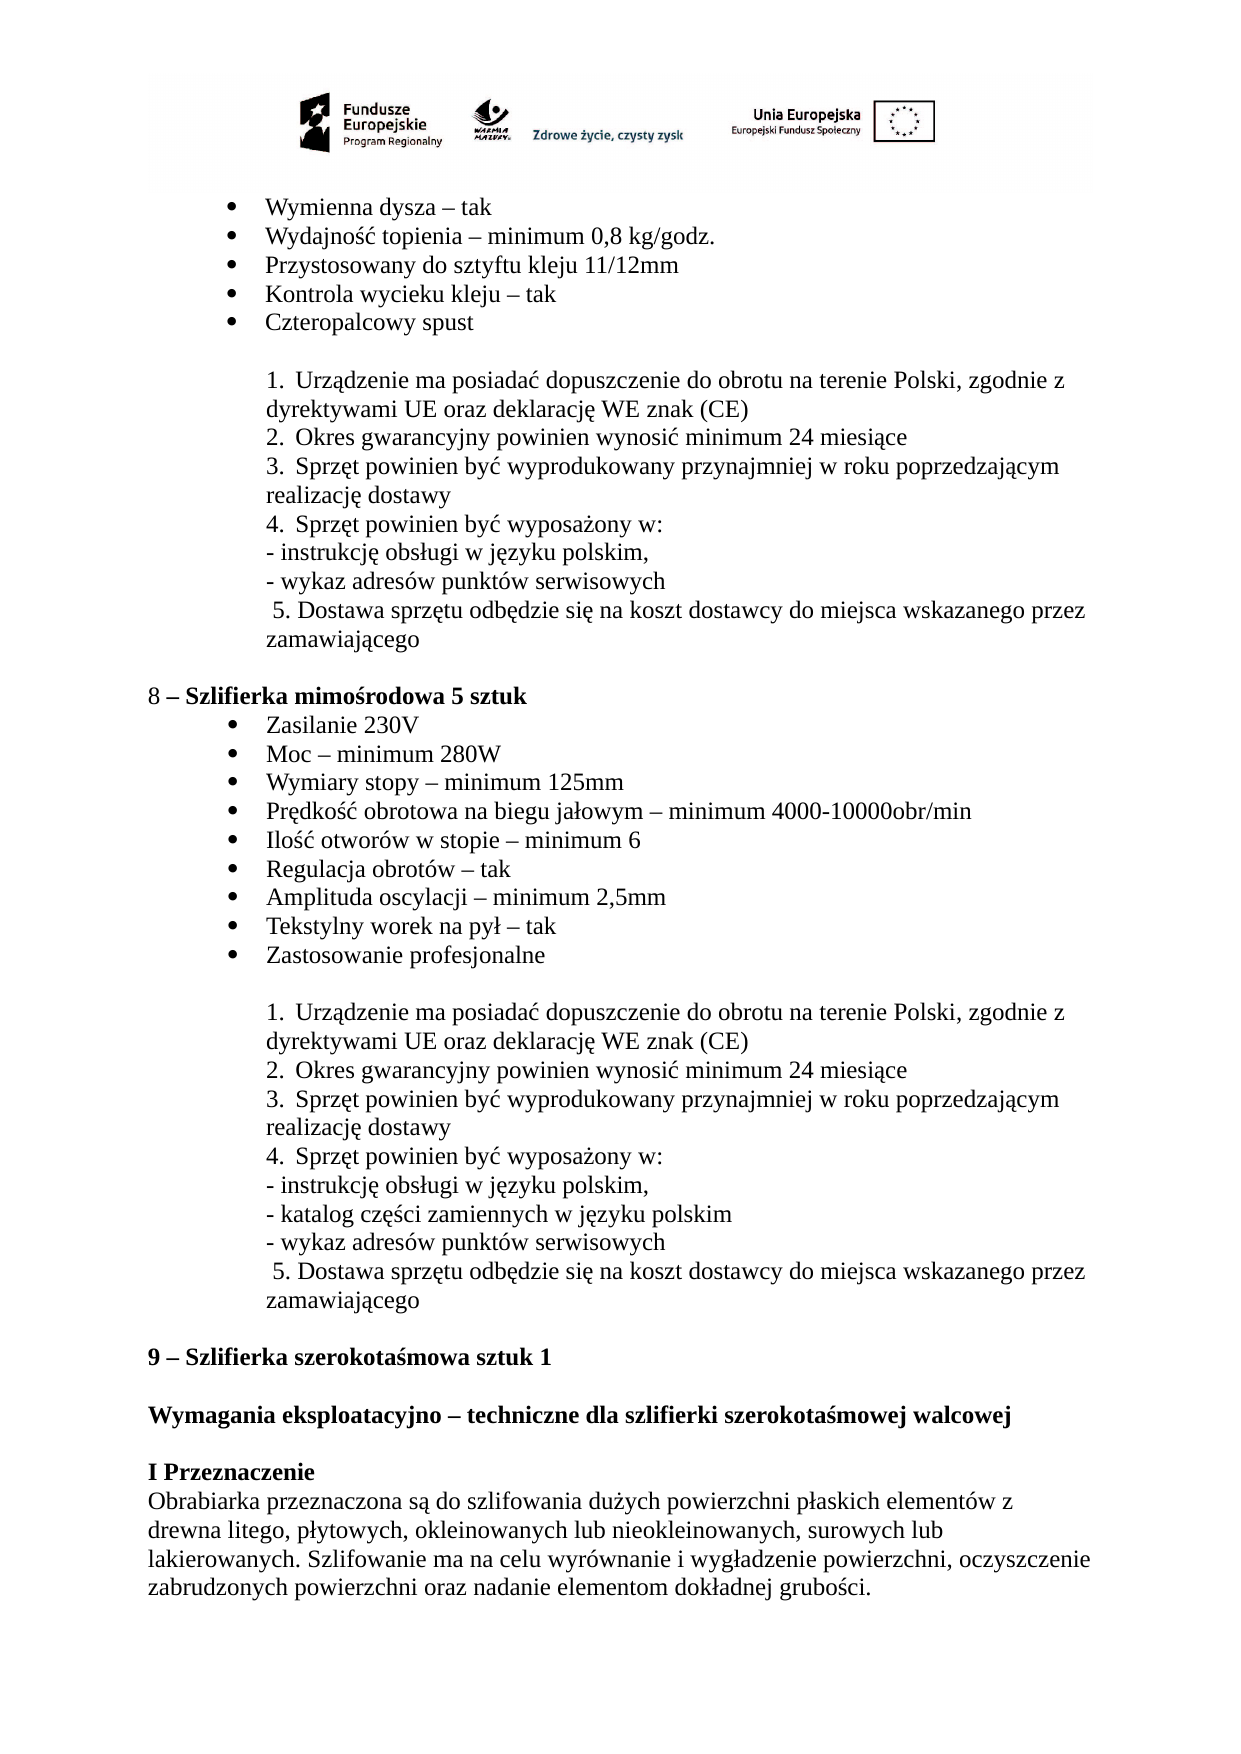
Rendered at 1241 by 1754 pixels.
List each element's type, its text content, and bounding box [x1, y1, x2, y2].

list Wydajność topienia – minimum 0,8 kg/godz. [227, 221, 1093, 250]
text - instrukcję obsługi w języku polskim, [266, 537, 1093, 566]
list Kontrola wycieku kleju – tak [227, 279, 1093, 307]
text 9 – Szlifierka szerokotaśmowa sztuk 1 [148, 1342, 1093, 1371]
picture [147, 73, 1093, 193]
text - katalog części zamiennych w języku polskim [266, 1199, 1093, 1227]
text - wykaz adresów punktów serwisowych [266, 1227, 1093, 1256]
text Obrabiarka przeznaczona są do szlifowania dużych powierzchni płaskich elementów z drewna litego, płytowych, okleinowanych lub nieokleinowanych, surowych lub lakierowanych. Szlifowanie ma na celu wyrównanie i wygładzenie powierzchni, oczyszczenie zabrudzonych powierzchni oraz nadanie elementom dokładnej grubości. [148, 1486, 1093, 1601]
text - wykaz adresów punktów serwisowych [266, 566, 1093, 595]
text 4. Sprzęt powinien być wyposażony w: [266, 509, 1093, 537]
text 1. Urządzenie ma posiadać dopuszczenie do obrotu na terenie Polski, zgodnie z dyrektywami UE oraz deklarację WE znak (CE) [266, 365, 1093, 422]
text 1. Urządzenie ma posiadać dopuszczenie do obrotu na terenie Polski, zgodnie z dyrektywami UE oraz deklarację WE znak (CE) [266, 997, 1093, 1055]
list Przystosowany do sztyftu kleju 11/12mm [227, 250, 1093, 279]
list Prędkość obrotowa na biegu jałowym – minimum 4000-10000obr/min [228, 796, 1093, 825]
text 2. Okres gwarancyjny powinien wynosić minimum 24 miesiące [266, 422, 1093, 451]
text Wymagania eksploatacyjno – techniczne dla szlifierki szerokotaśmowej walcowej [148, 1400, 1093, 1429]
text 8 – Szlifierka mimośrodowa 5 sztuk [148, 681, 1093, 710]
text 3. Sprzęt powinien być wyprodukowany przynajmniej w roku poprzedzającym realizację dostawy [266, 1084, 1093, 1141]
list Regulacja obrotów – tak [228, 854, 1093, 882]
list Wymiary stopy – minimum 125mm [228, 767, 1093, 796]
list Zastosowanie profesjonalne [228, 940, 1093, 969]
text I Przeznaczenie [148, 1457, 1093, 1486]
list Amplituda oscylacji – minimum 2,5mm [228, 882, 1093, 911]
list Wymienna dysza – tak [227, 193, 1093, 221]
list Tekstylny worek na pył – tak [228, 911, 1093, 940]
list Ilość otworów w stopie – minimum 6 [228, 825, 1093, 854]
text 4. Sprzęt powinien być wyposażony w: [266, 1141, 1093, 1170]
text 5. Dostawa sprzętu odbędzie się na koszt dostawcy do miejsca wskazanego przez zamawiającego [266, 595, 1093, 652]
list Czteropalcowy spust [227, 307, 1093, 336]
text 2. Okres gwarancyjny powinien wynosić minimum 24 miesiące [266, 1055, 1093, 1084]
list Moc – minimum 280W [228, 739, 1093, 767]
list Zasilanie 230V [228, 710, 1093, 739]
text - instrukcję obsługi w języku polskim, [266, 1170, 1093, 1199]
text 3. Sprzęt powinien być wyprodukowany przynajmniej w roku poprzedzającym realizację dostawy [266, 451, 1093, 509]
text 5. Dostawa sprzętu odbędzie się na koszt dostawcy do miejsca wskazanego przez zamawiającego [266, 1256, 1093, 1314]
